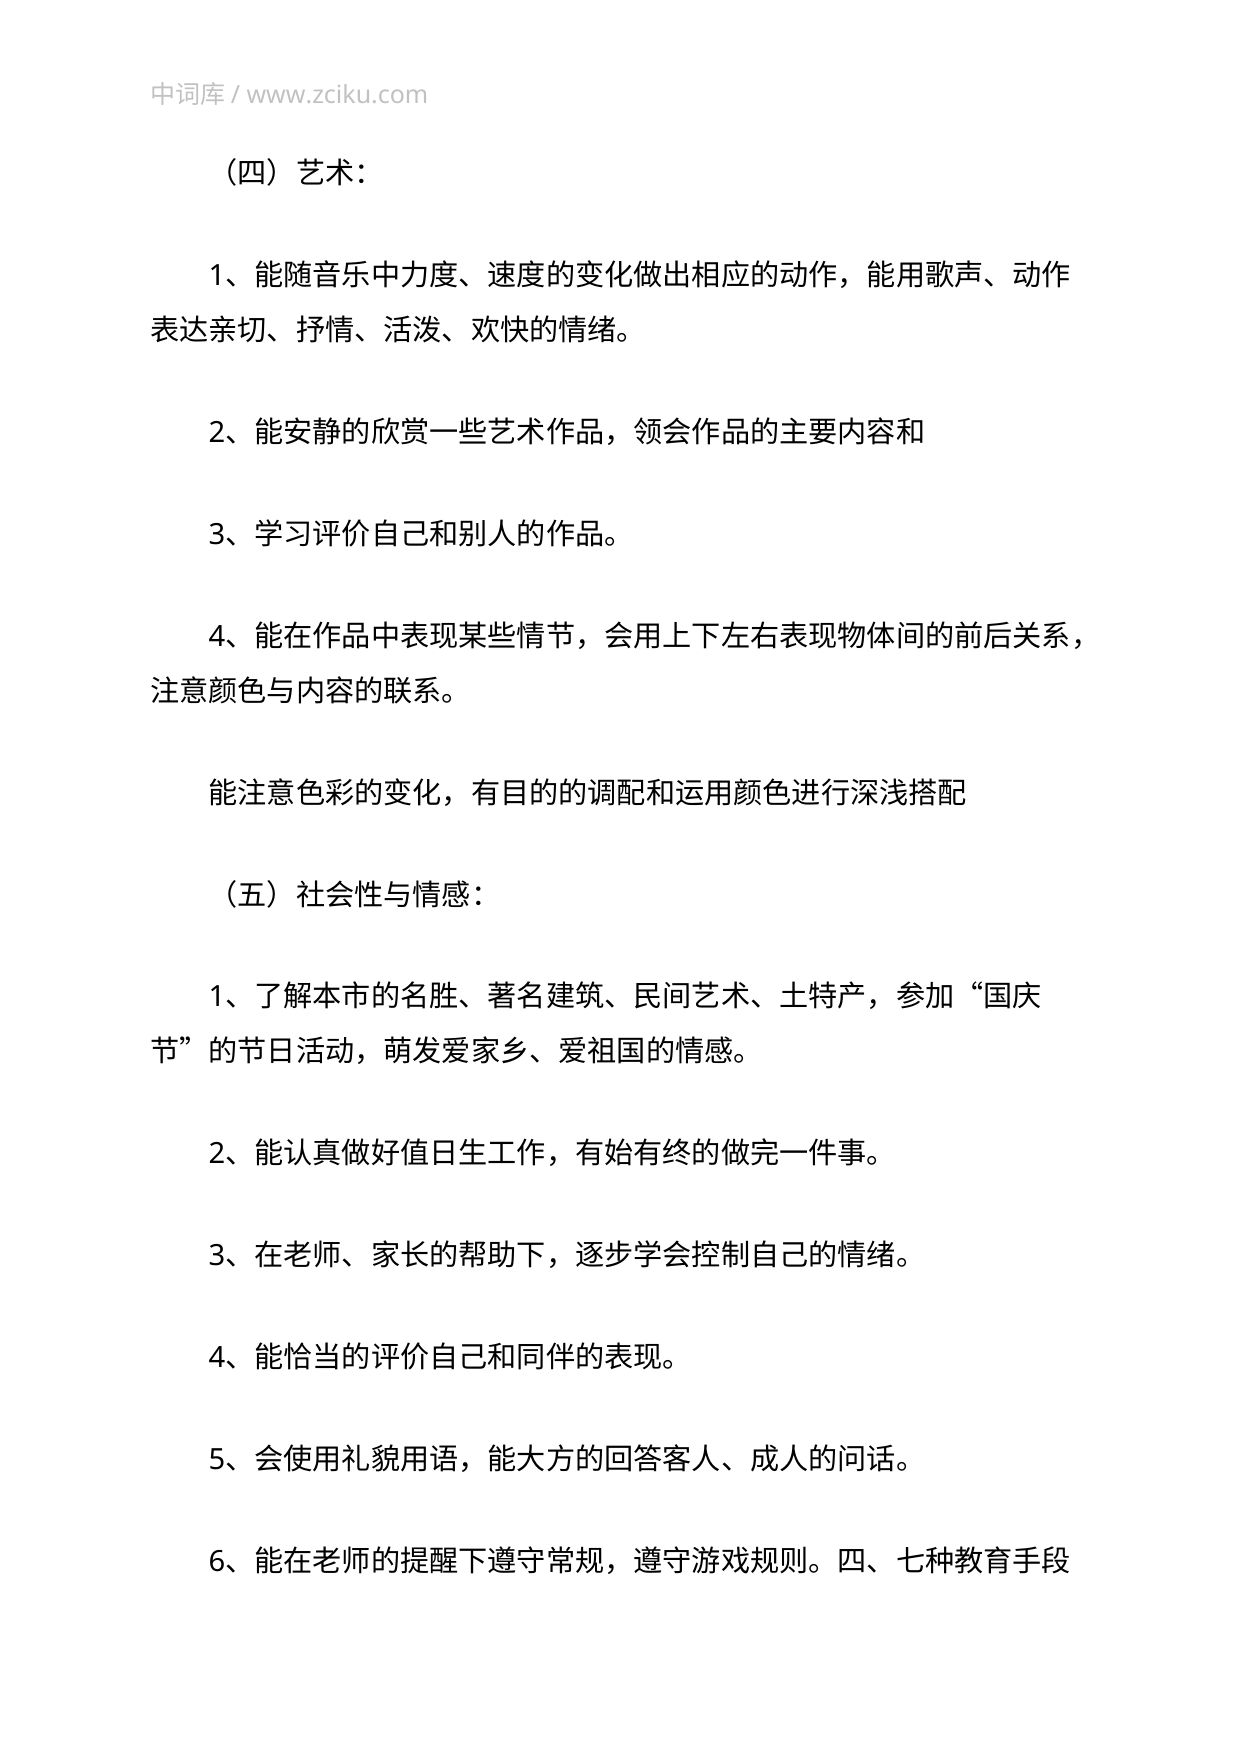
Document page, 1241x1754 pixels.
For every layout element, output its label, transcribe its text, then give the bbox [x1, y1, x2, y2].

text 3、在老师、家长的帮助下，逐步学会控制自己的情绪。 [150, 1232, 1090, 1274]
text 1、了解本市的名胜、著名建筑、民间艺术、土特产，参加“国庆节”的节日活动，萌发爱家乡、爱祖国的情感。 [150, 973, 1090, 1070]
text （四）艺术： [150, 150, 1090, 192]
text 4、能恰当的评价自己和同伴的表现。 [150, 1333, 1090, 1376]
text 2、能安静的欣赏一些艺术作品，领会作品的主要内容和 [150, 408, 1090, 451]
text 3、学习评价自己和别人的作品。 [150, 511, 1090, 553]
text 5、会使用礼貌用语，能大方的回答客人、成人的问话。 [150, 1436, 1090, 1478]
text 2、能认真做好值日生工作，有始有终的做完一件事。 [150, 1129, 1090, 1172]
text 能注意色彩的变化，有目的的调配和运用颜色进行深浅搭配 [150, 769, 1090, 812]
text （五）社会性与情感： [150, 871, 1090, 913]
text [150, 1537, 1090, 1580]
text 1、能随音乐中力度、速度的变化做出相应的动作，能用歌声、动作表达亲切、抒情、活泼、欢快的情绪。 [150, 252, 1090, 349]
text 4、能在作品中表现某些情节，会用上下左右表现物体间的前后关系，注意颜色与内容的联系。 [150, 612, 1090, 710]
